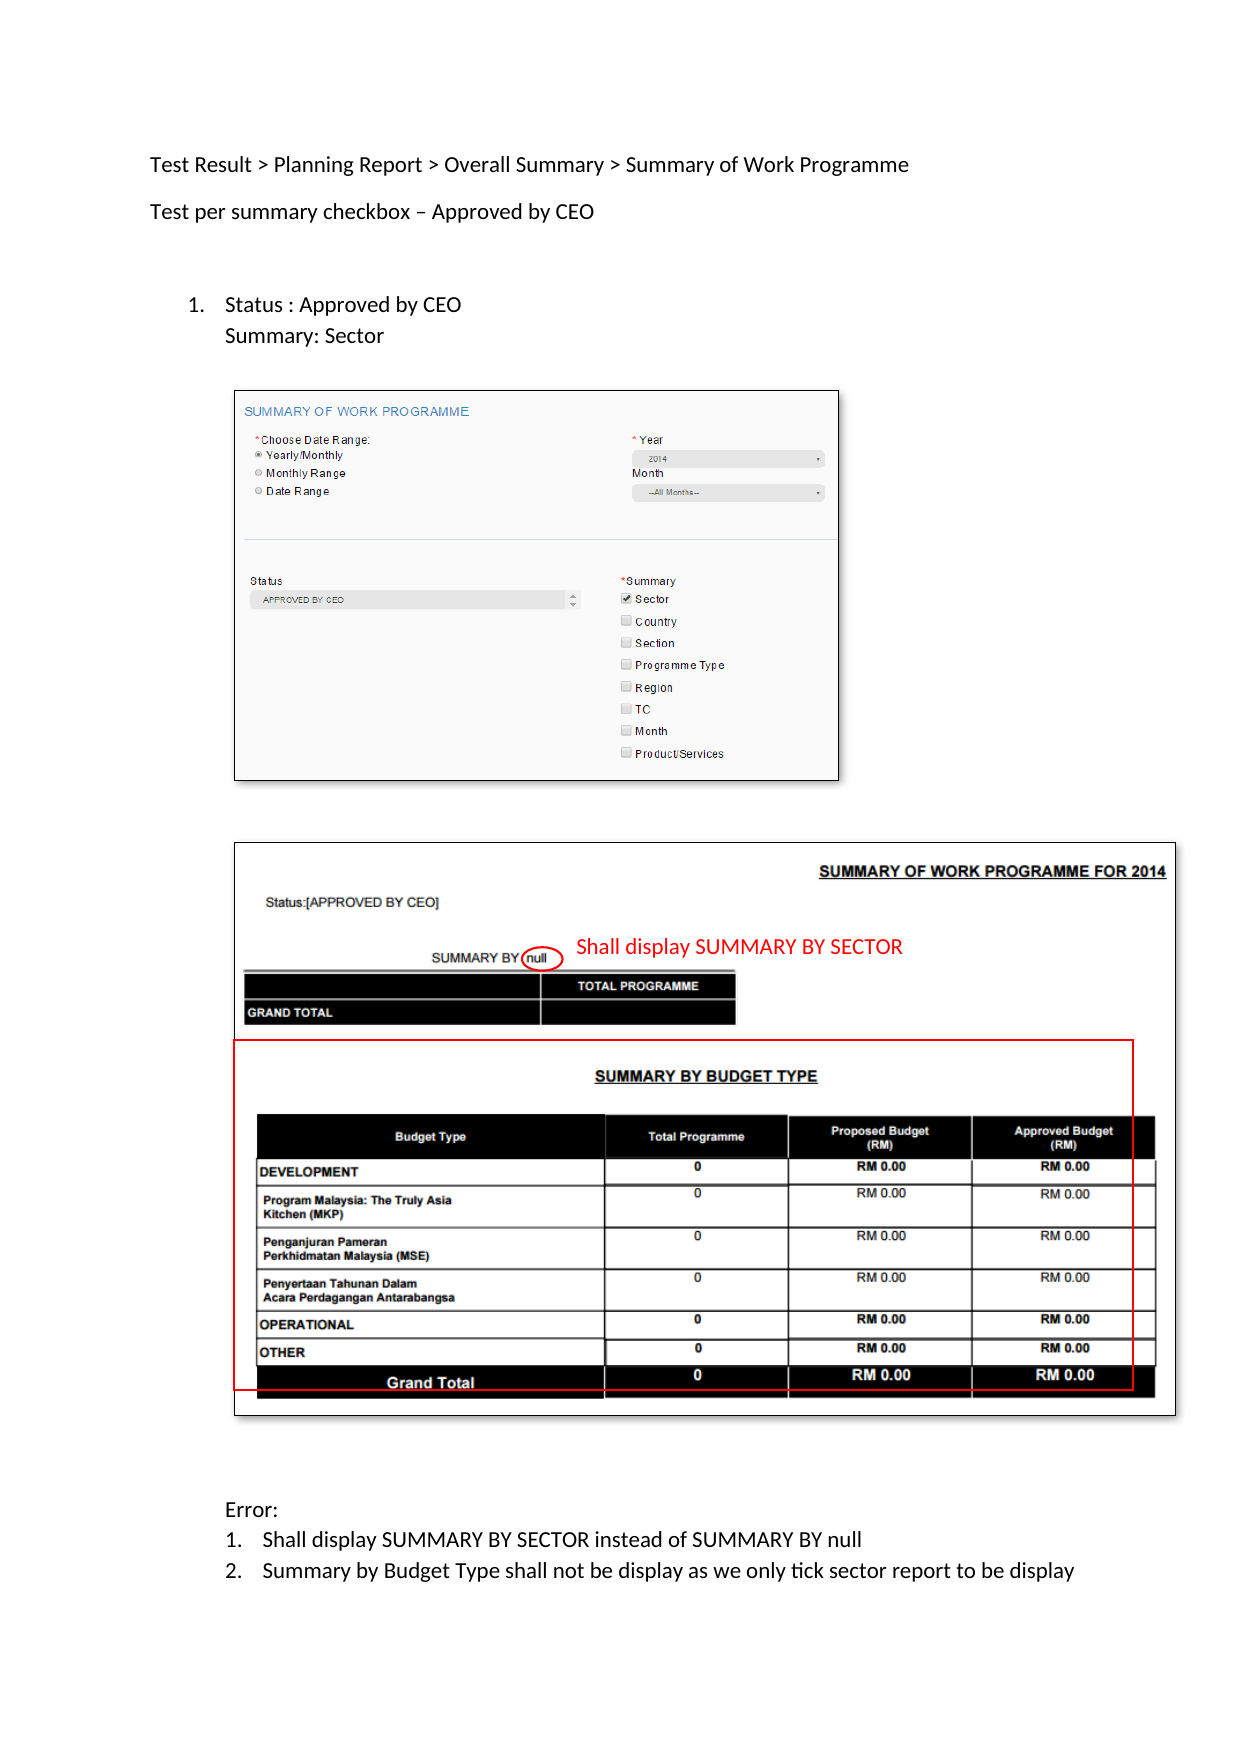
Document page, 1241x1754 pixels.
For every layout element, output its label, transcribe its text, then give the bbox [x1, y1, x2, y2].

picture [235, 391, 838, 780]
list Error: [225, 1495, 1090, 1523]
text Test per summary checkbox – Approved by CEO [150, 197, 1090, 225]
list Status : Approved by CEO [187, 291, 1090, 319]
picture [235, 1041, 1132, 1389]
list Shall display SUMMARY BY SECTOR instead of SUMMARY BY null [225, 1526, 1090, 1553]
text Test Result > Planning Report > Overall Summary > Summary of Work Programme [150, 150, 1090, 178]
picture [235, 843, 1175, 1415]
list Summary: Sector [225, 321, 1090, 349]
list Summary by Budget Type shall not be display as we only tick sector report to be display [225, 1556, 1090, 1584]
